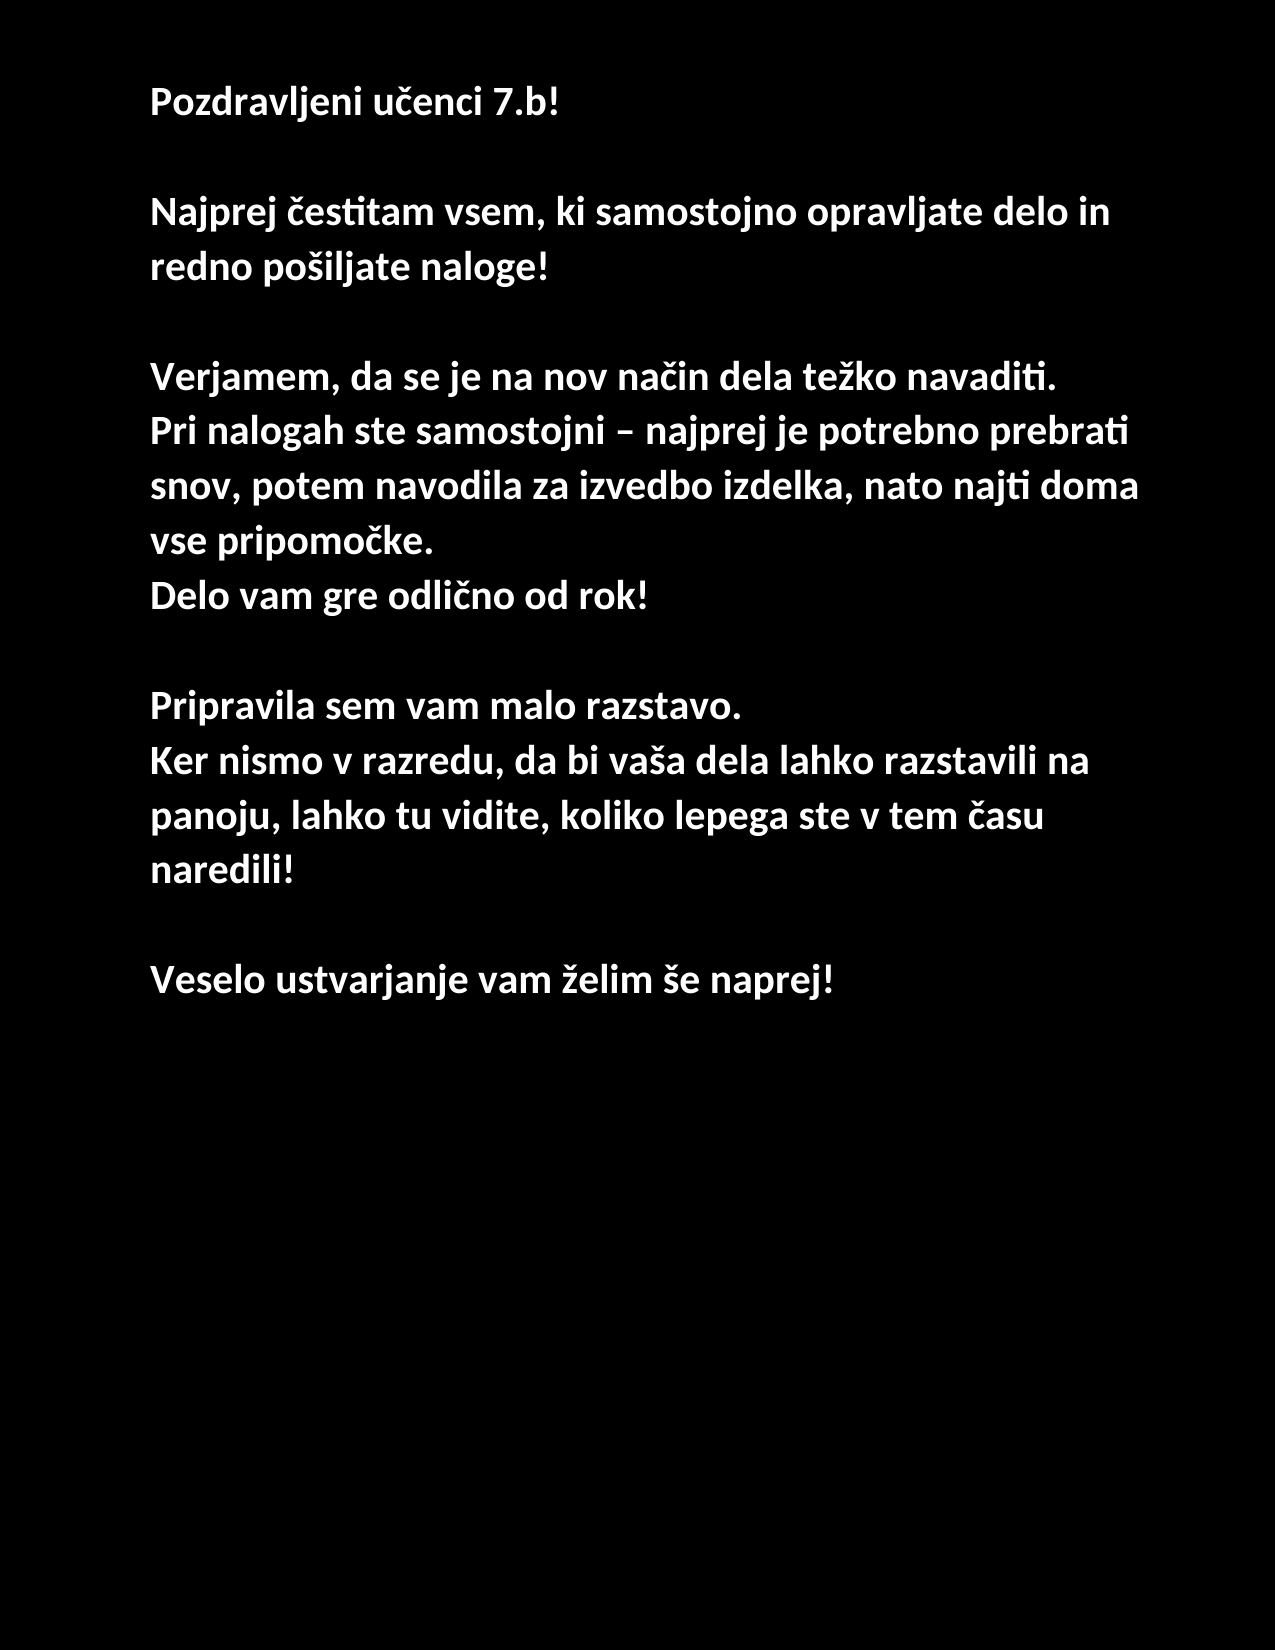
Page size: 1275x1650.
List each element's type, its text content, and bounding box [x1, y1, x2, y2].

list Najprej čestitam vsem, ki samostojno opravljate delo in redno pošiljate naloge! [150, 185, 1200, 291]
list Verjamem, da se je na nov način dela težko navaditi. [150, 349, 1200, 400]
list Delo vam gre odlično od rok! [150, 569, 1200, 620]
list Ker nismo v razredu, da bi vaša dela lahko razstavili na panoju, lahko tu vidite, koliko lepega ste v tem času naredili! [150, 734, 1200, 894]
list Pri nalogah ste samostojni – najprej je potrebno prebrati snov, potem navodila za izvedbo izdelka, nato najti doma vse pripomočke. [150, 404, 1200, 565]
list Pripravila sem vam malo razstavo. [150, 679, 1200, 730]
list Veselo ustvarjanje vam želim še naprej! [150, 953, 1200, 1004]
list Pozdravljeni učenci 7.b! [150, 75, 1200, 126]
